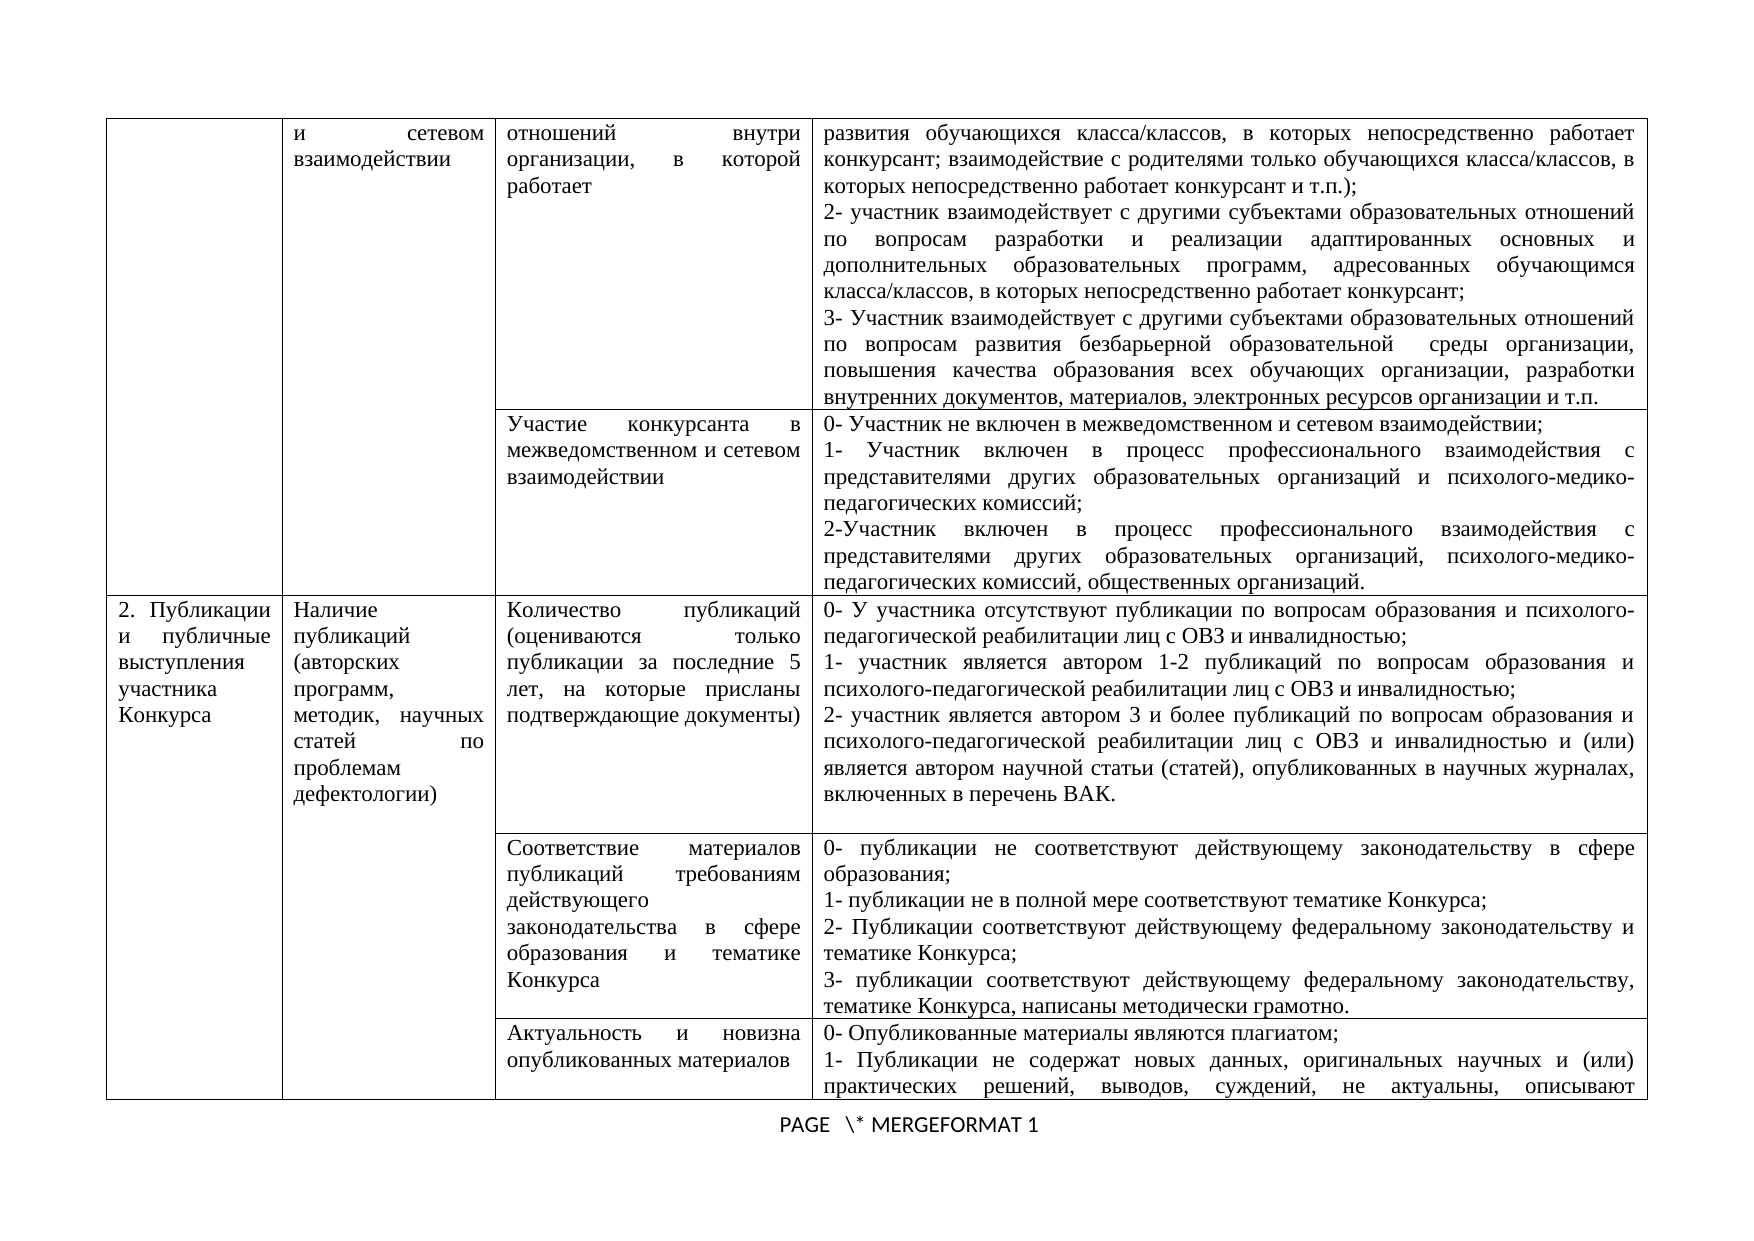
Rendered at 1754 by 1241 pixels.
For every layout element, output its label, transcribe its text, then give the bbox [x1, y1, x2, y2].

table_cell Участие конкурсанта в межведомственном и сетевом взаимодействии [496, 410, 812, 594]
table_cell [496, 119, 812, 409]
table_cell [813, 119, 1647, 409]
table_cell 0- У участника отсутствуют публикации по вопросам образования и психолого-педагогической реабилитации лиц с ОВЗ и инвалидностью; 1- участник является автором 1-2 публикаций по вопросам образования и психолого-педагогической реабилитации лиц с ОВЗ и инвалидностью; 2- участник является автором 3 и более публикаций по вопросам образования и психолого-педагогической реабилитации лиц с ОВЗ и инвалидностью и (или) является автором научной статьи (статей), опубликованных в научных журналах, включенных в перечень ВАК. [813, 596, 1647, 833]
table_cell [496, 1019, 812, 1098]
table_cell 2. Публикации и публичные выступления участника Конкурса [107, 596, 282, 1098]
table_cell Наличие публикаций (авторских программ, методик, научных статей по проблемам дефектологии) [283, 596, 495, 1098]
table_cell 0- публикации не соответствуют действующему законодательству в сфере образования; 1- публикации не в полной мере соответствуют тематике Конкурса; 2- Публикации соответствуют действующему федеральному законодательству и тематике Конкурса; 3- публикации соответствуют действующему федеральному законодательству, тематике Конкурса, написаны методически грамотно. [813, 834, 1647, 1018]
table_cell 0- Участник не включен в межведомственном и сетевом взаимодействии; 1- Участник включен в процесс профессионального взаимодействия с представителями других образовательных организаций и психолого-медико-педагогических комиссий; 2-Участник включен в процесс профессионального взаимодействия с представителями других образовательных организаций, психолого-медико-педагогических комиссий, общественных организаций. [813, 410, 1647, 594]
table_cell Соответствие материалов публикаций требованиям действующего законодательства в сфере образования и тематике Конкурса [496, 834, 812, 1018]
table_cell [283, 119, 495, 594]
table_cell Количество публикаций (оцениваются только публикации за последние 5 лет, на которые присланы подтверждающие документы) [496, 596, 812, 833]
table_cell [813, 1019, 1647, 1098]
